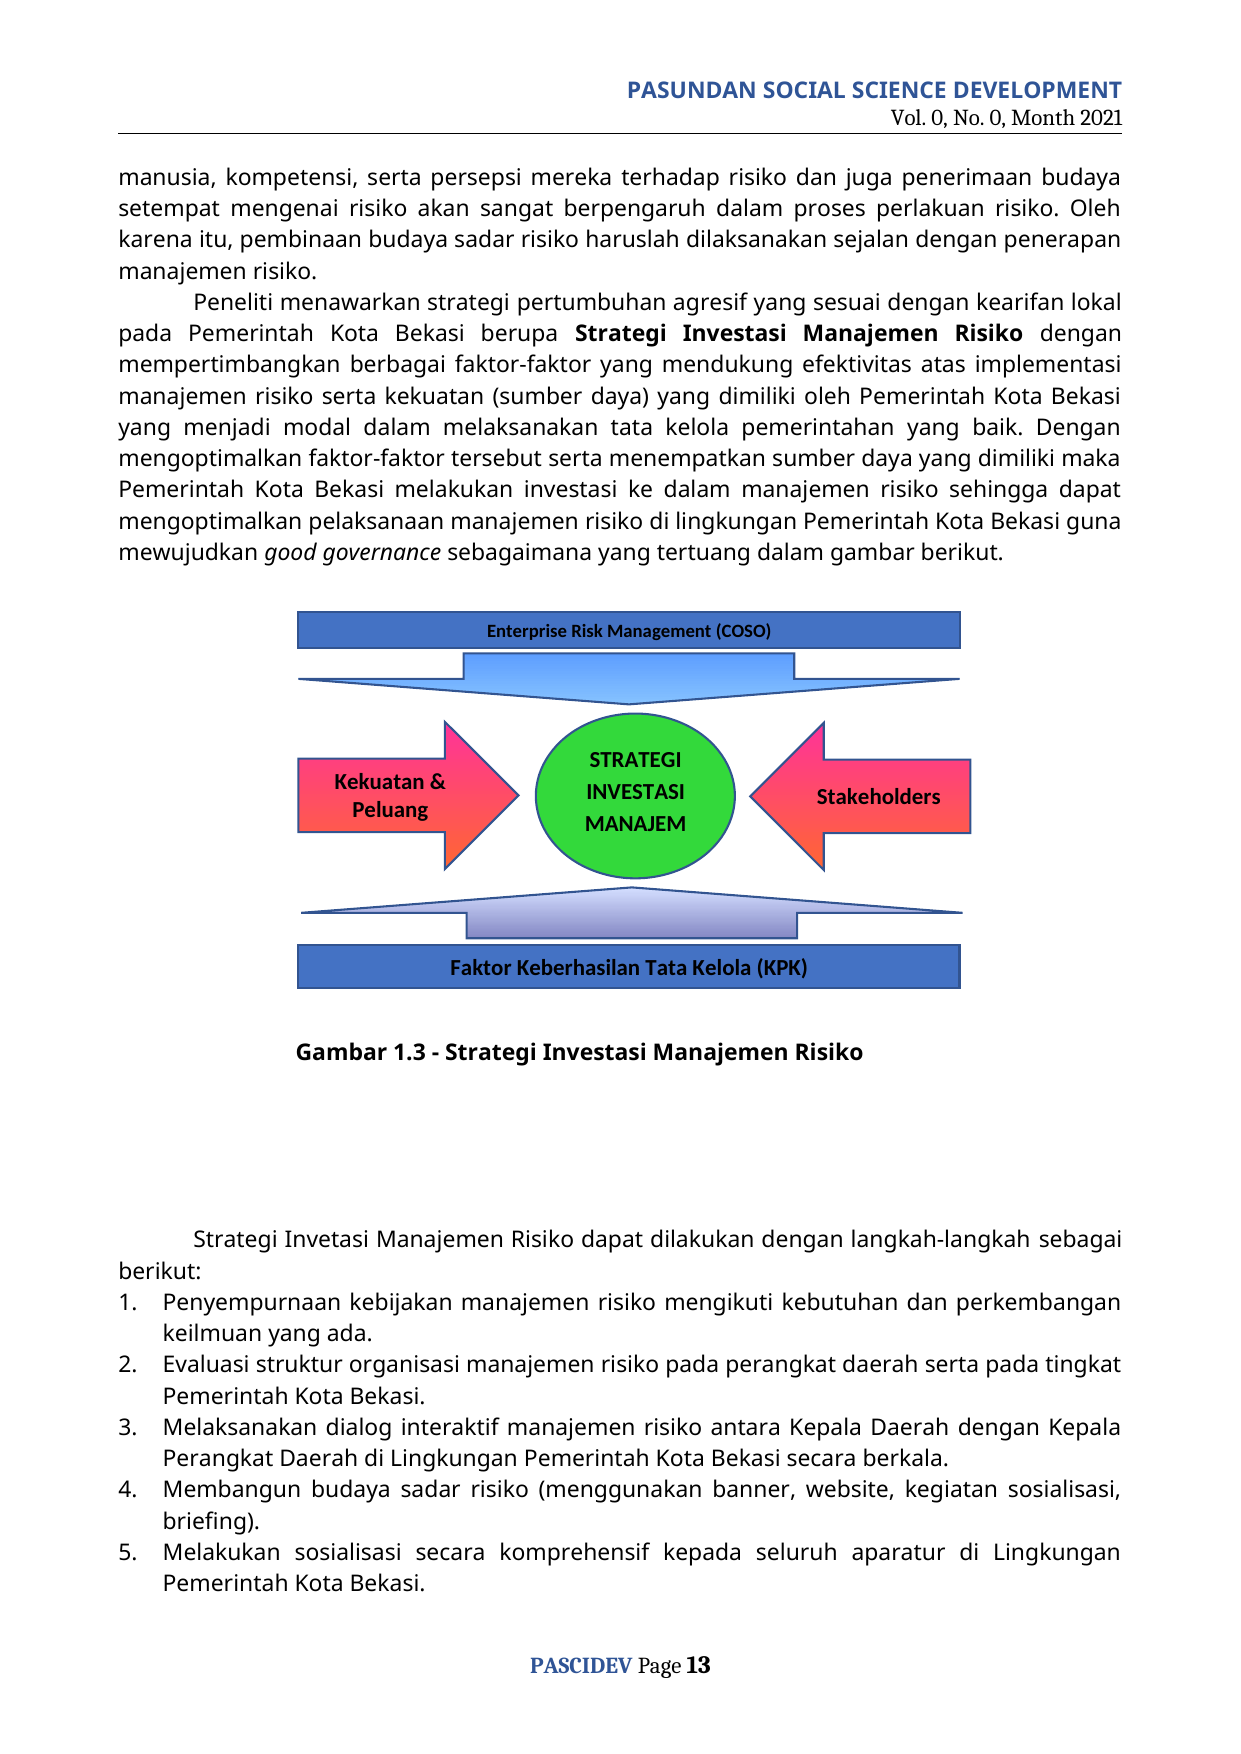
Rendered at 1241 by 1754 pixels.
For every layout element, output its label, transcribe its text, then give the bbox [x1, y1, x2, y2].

text Strategi Invetasi Manajemen Risiko dapat dilakukan dengan langkah-langkah sebagai berikut: [118, 1223, 1122, 1286]
list Membangun budaya sadar risiko (menggunakan banner, website, kegiatan sosialisasi, briefing). [118, 1473, 1122, 1536]
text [118, 161, 1122, 286]
list Melakukan sosialisasi secara komprehensif kepada seluruh aparatur di Lingkungan Pemerintah Kota Bekasi. [118, 1536, 1122, 1598]
list Melaksanakan dialog interaktif manajemen risiko antara Kepala Daerah dengan Kepala Perangkat Daerah di Lingkungan Pemerintah Kota Bekasi secara berkala. [118, 1411, 1122, 1473]
list Penyempurnaan kebijakan manajemen risiko mengikuti kebutuhan dan perkembangan keilmuan yang ada. [118, 1286, 1122, 1348]
list Evaluasi struktur organisasi manajemen risiko pada perangkat daerah serta pada tingkat Pemerintah Kota Bekasi. [118, 1348, 1122, 1411]
text Gambar 1.3 - Strategi Investasi Manajemen Risiko [295, 1036, 1122, 1067]
text Peneliti menawarkan strategi pertumbuhan agresif yang sesuai dengan kearifan lokal pada Pemerintah Kota Bekasi berupa Strategi Investasi Manajemen Risiko dengan mempertimbangkan berbagai faktor-faktor yang mendukung efektivitas atas implementasi manajemen risiko serta kekuatan (sumber daya) yang dimiliki oleh Pemerintah Kota Bekasi yang menjadi modal dalam melaksanakan tata kelola pemerintahan yang baik. Dengan mengoptimalkan faktor-faktor tersebut serta menempatkan sumber daya yang dimiliki maka Pemerintah Kota Bekasi melakukan investasi ke dalam manajemen risiko sehingga dapat mengoptimalkan pelaksanaan manajemen risiko di lingkungan Pemerintah Kota Bekasi guna mewujudkan good governance sebagaimana yang tertuang dalam gambar berikut. [118, 286, 1122, 567]
